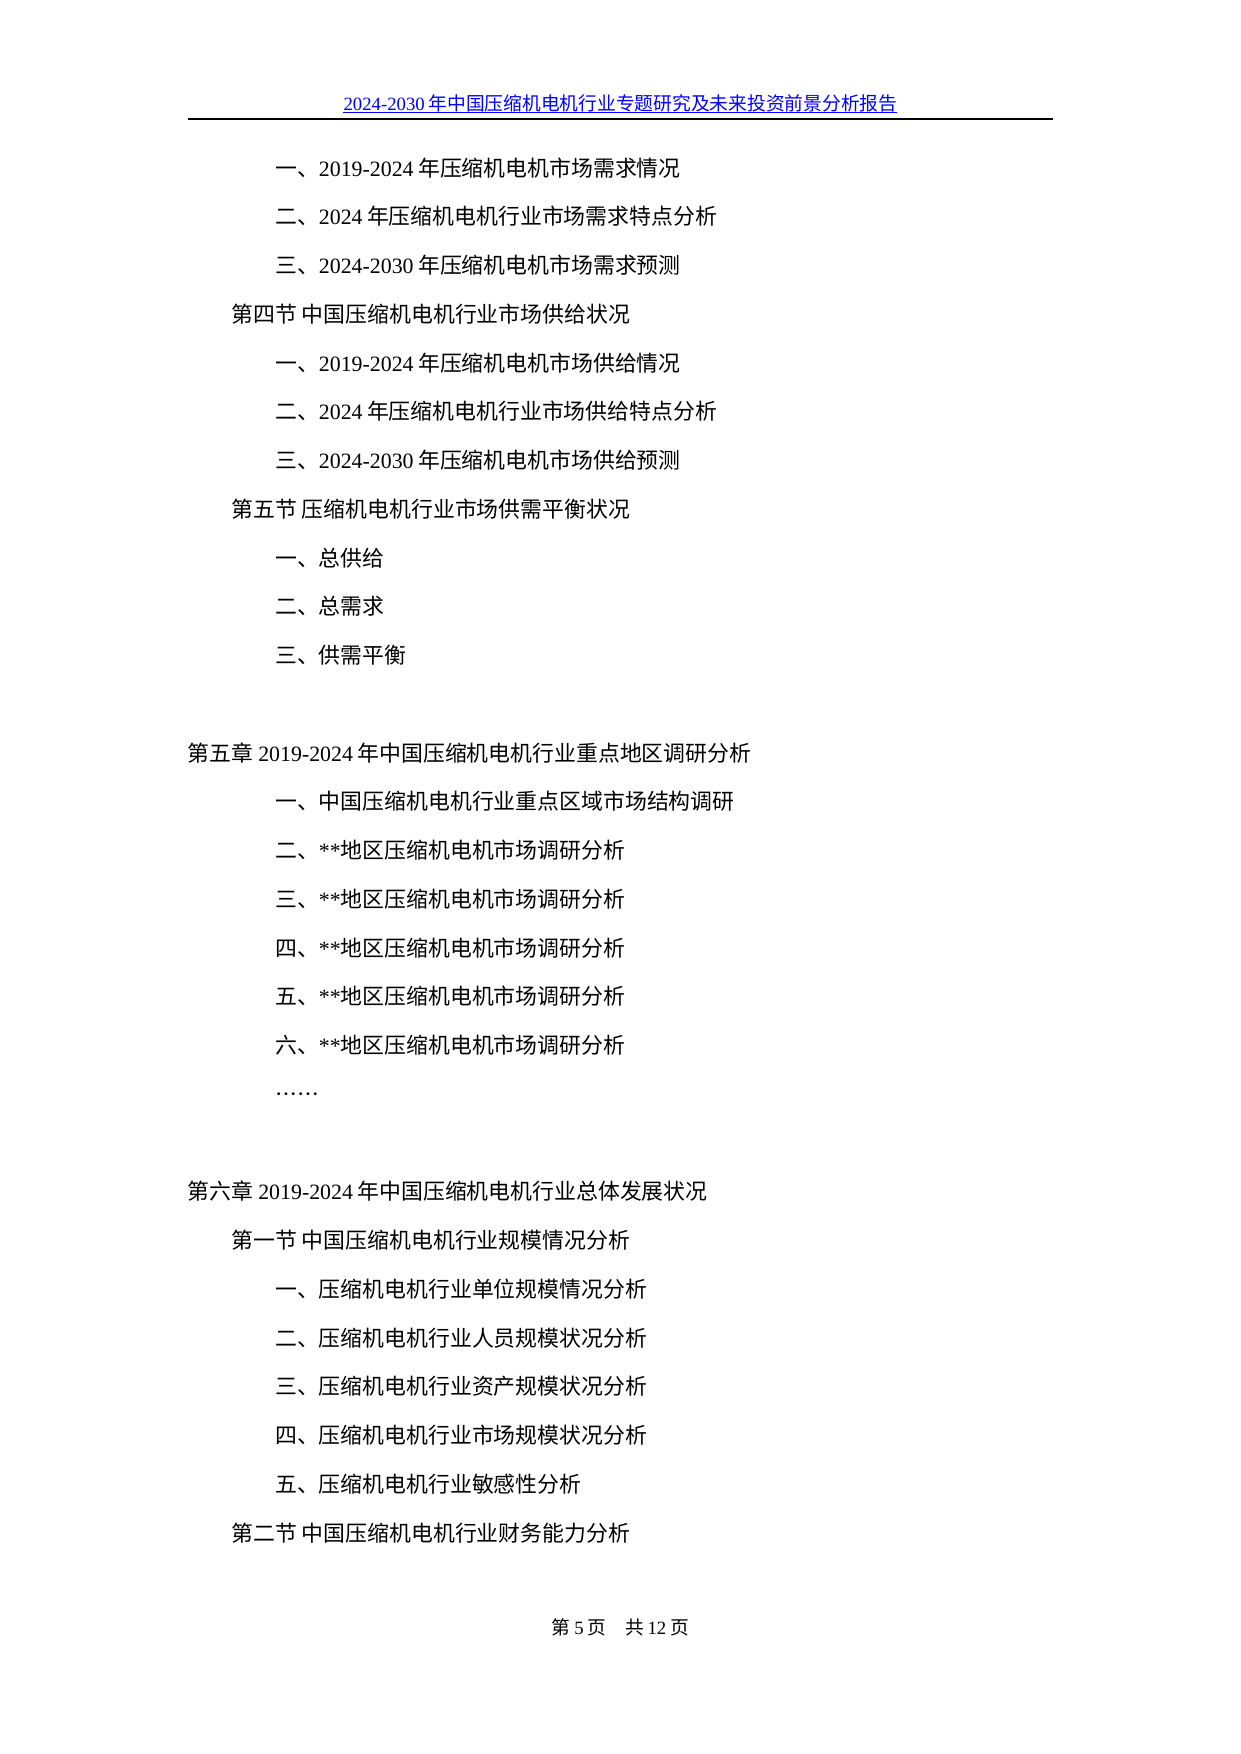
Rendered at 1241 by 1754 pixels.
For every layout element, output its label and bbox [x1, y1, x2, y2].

text [187, 150, 1053, 1548]
